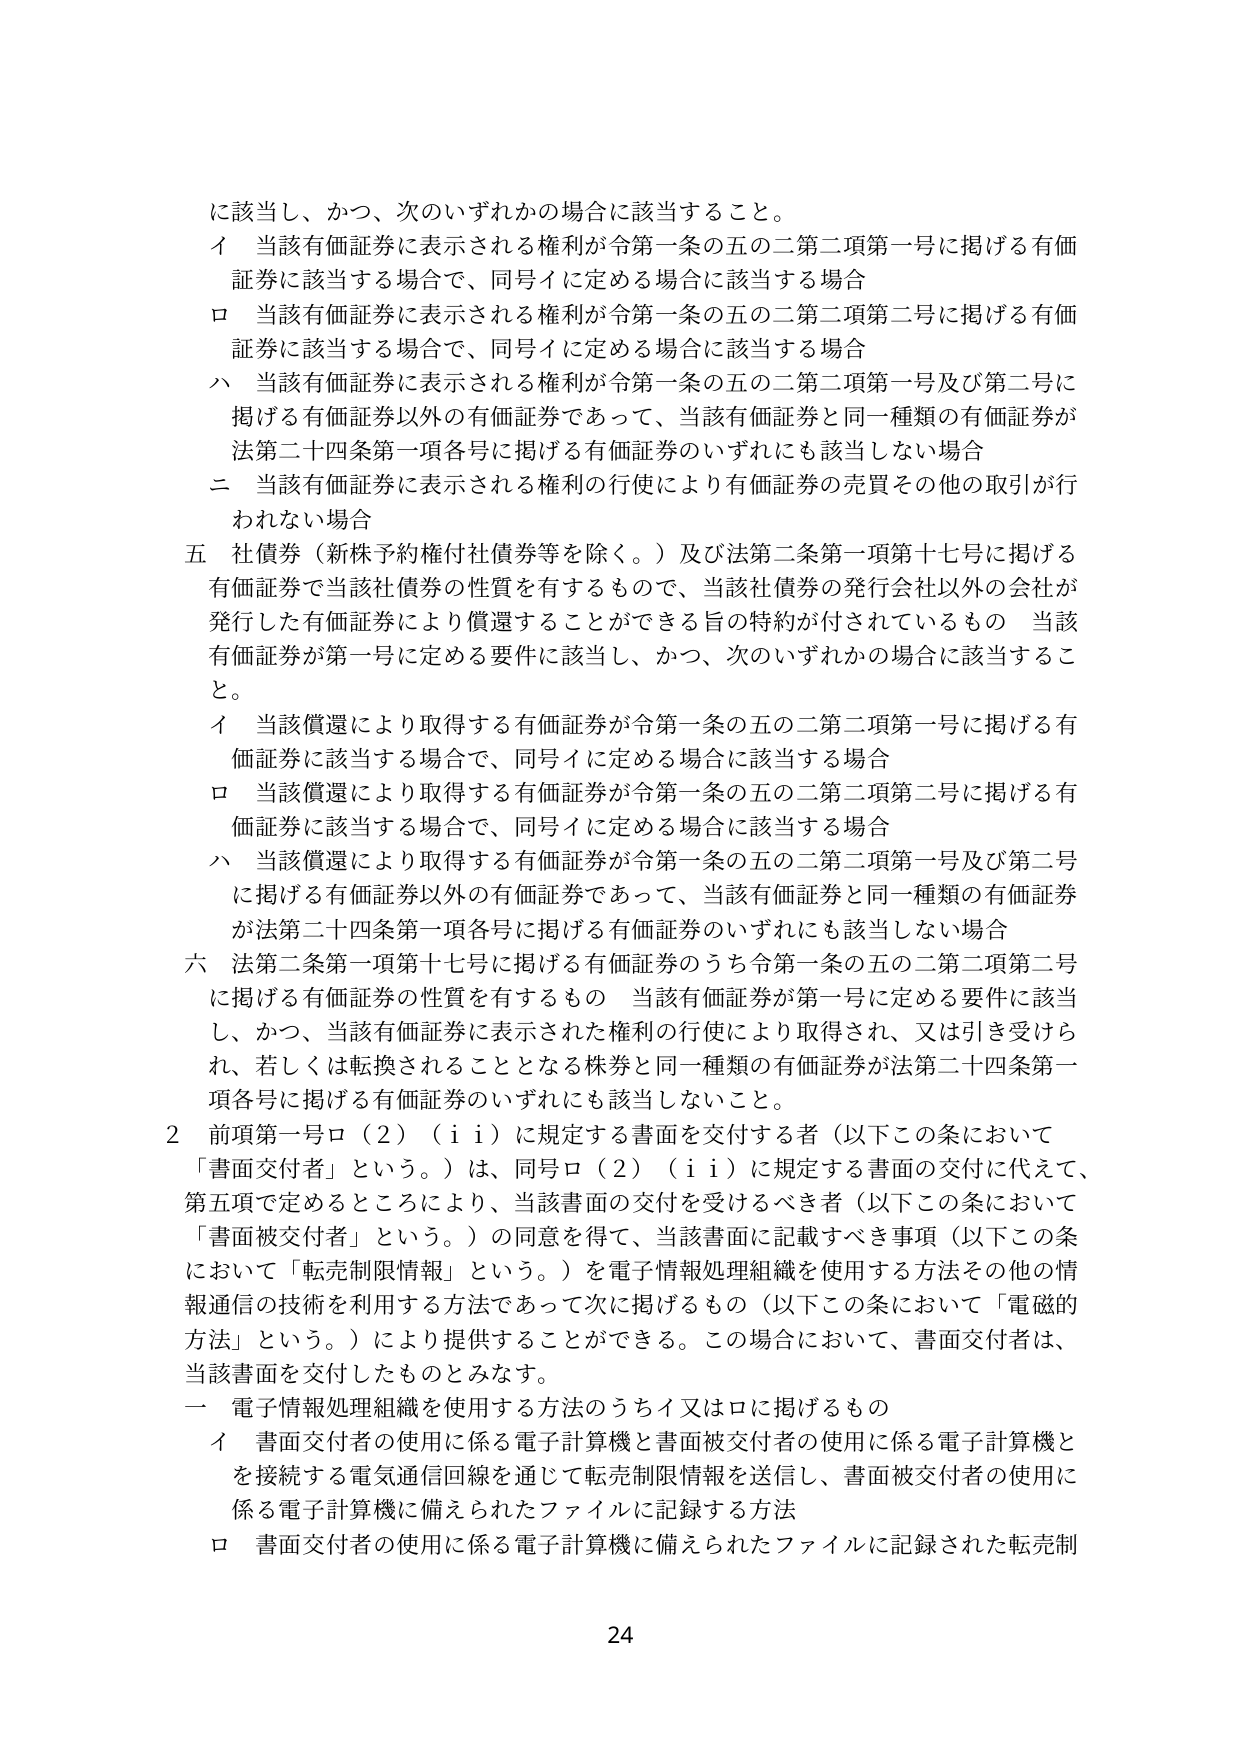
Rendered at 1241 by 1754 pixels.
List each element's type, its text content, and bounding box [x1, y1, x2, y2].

text ロ 当該有価証券に表示される権利が令第一条の五の二第二項第二号に掲げる有価証券に該当する場合で、同号イに定める場合に該当する場合 [207, 296, 1079, 364]
text ２ 前項第一号ロ（２）（ｉｉ）に規定する書面を交付する者（以下この条において「書面交付者」という。）は、同号ロ（２）（ｉｉ）に規定する書面の交付に代えて、第五項で定めるところにより、当該書面の交付を受けるべき者（以下この条において「書面被交付者」という。）の同意を得て、当該書面に記載すべき事項（以下この条において「転売制限情報」という。）を電子情報処理組織を使用する方法その他の情報通信の技術を利用する方法であって次に掲げるもの（以下この条において「電磁的方法」という。）により提供することができる。この場合において、書面交付者は、当該書面を交付したものとみなす。 [161, 1116, 1079, 1389]
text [184, 194, 1079, 228]
text ニ 当該有価証券に表示される権利の行使により有価証券の売買その他の取引が行われない場合 [207, 467, 1079, 535]
text 六 法第二条第一項第十七号に掲げる有価証券のうち令第一条の五の二第二項第二号に掲げる有価証券の性質を有するもの 当該有価証券が第一号に定める要件に該当し、かつ、当該有価証券に表示された権利の行使により取得され、又は引き受けられ、若しくは転換されることとなる株券と同一種類の有価証券が法第二十四条第一項各号に掲げる有価証券のいずれにも該当しないこと。 [184, 945, 1079, 1116]
text イ 当該償還により取得する有価証券が令第一条の五の二第二項第一号に掲げる有価証券に該当する場合で、同号イに定める場合に該当する場合 [207, 706, 1079, 774]
text 五 社債券（新株予約権付社債券等を除く。）及び法第二条第一項第十七号に掲げる有価証券で当該社債券の性質を有するもので、当該社債券の発行会社以外の会社が発行した有価証券により償還することができる旨の特約が付されているもの 当該有価証券が第一号に定める要件に該当し、かつ、次のいずれかの場合に該当すること。 [184, 535, 1079, 706]
text イ 当該有価証券に表示される権利が令第一条の五の二第二項第一号に掲げる有価証券に該当する場合で、同号イに定める場合に該当する場合 [207, 228, 1079, 296]
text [207, 1526, 1079, 1560]
text イ 書面交付者の使用に係る電子計算機と書面被交付者の使用に係る電子計算機とを接続する電気通信回線を通じて転売制限情報を送信し、書面被交付者の使用に係る電子計算機に備えられたファイルに記録する方法 [207, 1424, 1079, 1526]
text ロ 当該償還により取得する有価証券が令第一条の五の二第二項第二号に掲げる有価証券に該当する場合で、同号イに定める場合に該当する場合 [207, 774, 1079, 843]
text 一 電子情報処理組織を使用する方法のうちイ又はロに掲げるもの [184, 1389, 1079, 1424]
text ハ 当該有価証券に表示される権利が令第一条の五の二第二項第一号及び第二号に掲げる有価証券以外の有価証券であって、当該有価証券と同一種類の有価証券が法第二十四条第一項各号に掲げる有価証券のいずれにも該当しない場合 [207, 364, 1079, 467]
text ハ 当該償還により取得する有価証券が令第一条の五の二第二項第一号及び第二号に掲げる有価証券以外の有価証券であって、当該有価証券と同一種類の有価証券が法第二十四条第一項各号に掲げる有価証券のいずれにも該当しない場合 [207, 843, 1079, 945]
